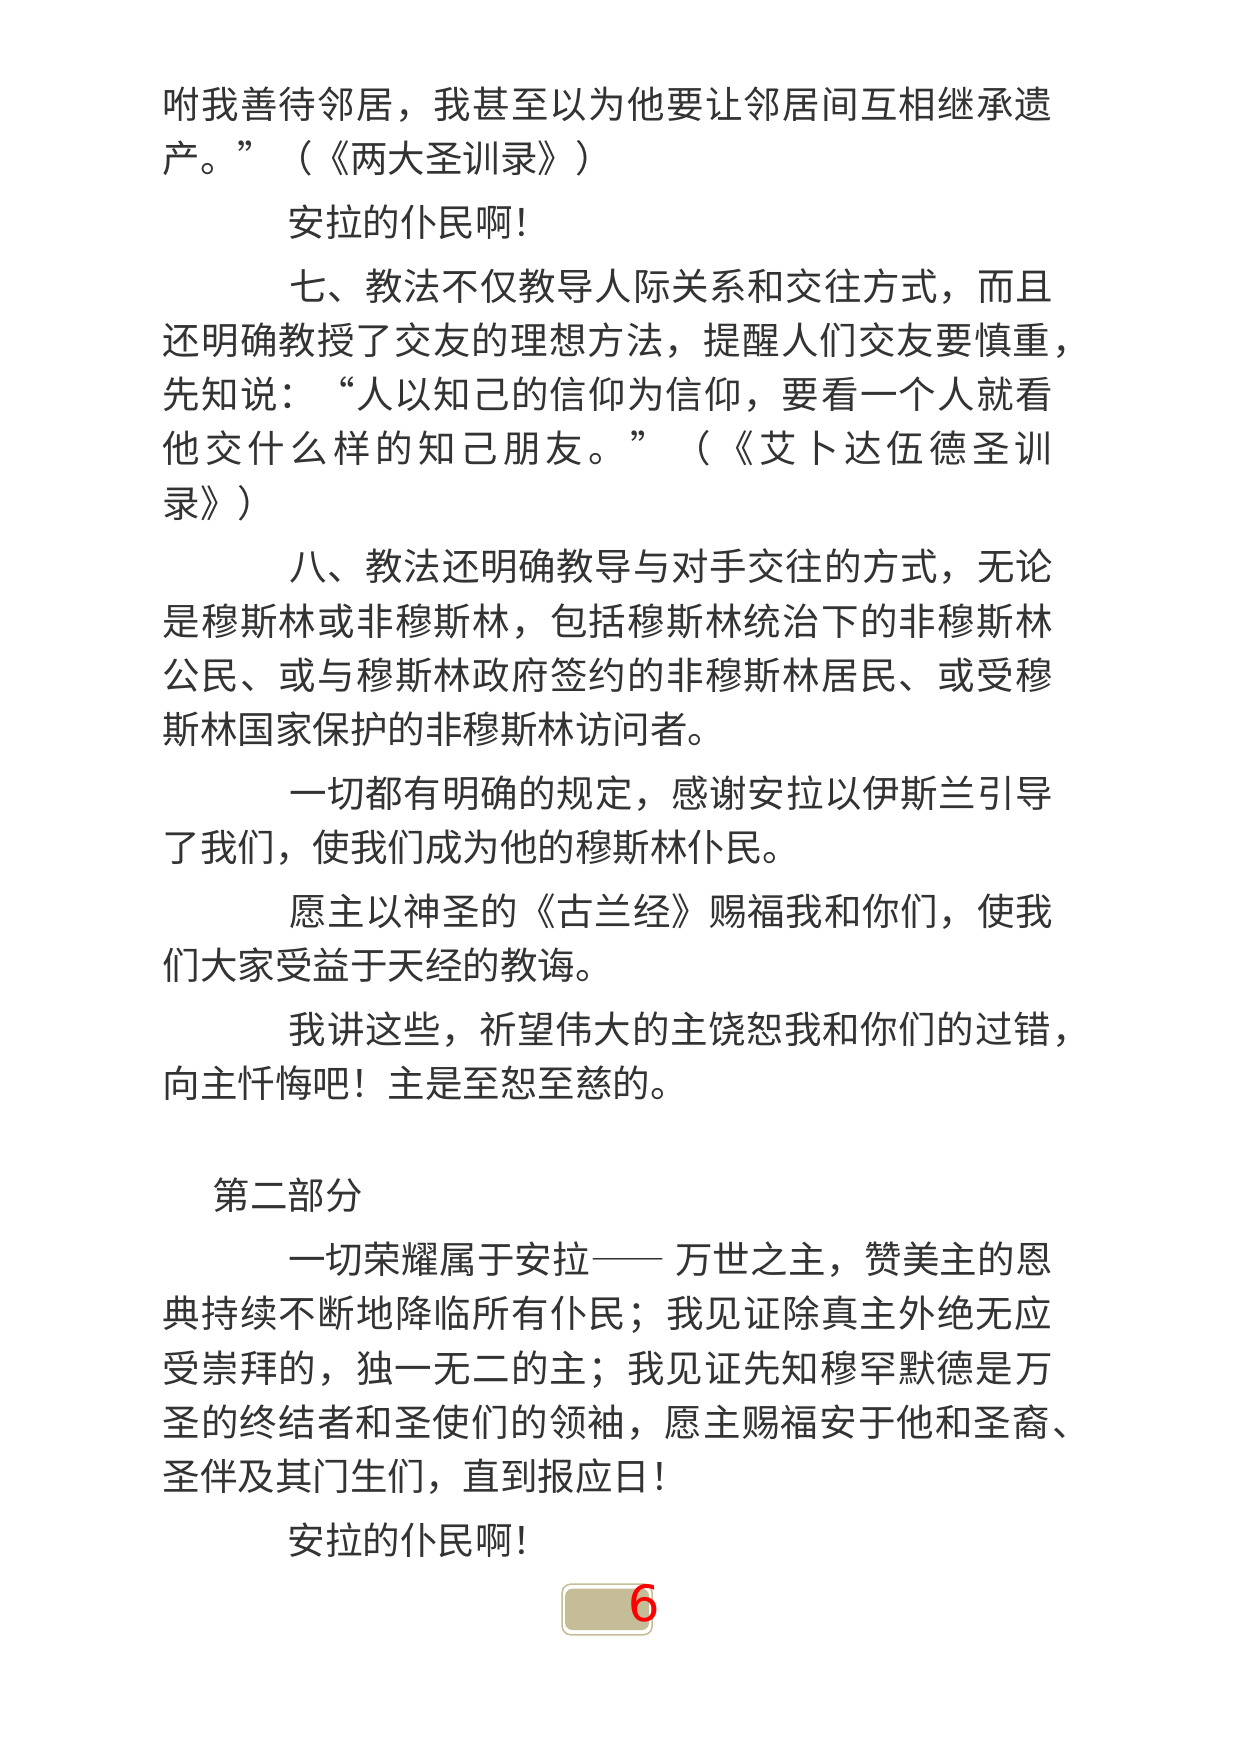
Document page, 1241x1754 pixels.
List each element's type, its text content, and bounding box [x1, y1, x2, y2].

text 八、教法还明确教导与对手交往的方式，无论是穆斯林或非穆斯林，包括穆斯林统治下的非穆斯林公民、或与穆斯林政府签约的非穆斯林居民、或受穆斯林国家保护的非穆斯林访问者。 [162, 537, 1053, 754]
text 一切都有明确的规定，感谢安拉以伊斯兰引导了我们，使我们成为他的穆斯林仆民。 [162, 764, 1053, 872]
text 愿主以神圣的《古兰经》赐福我和你们，使我们大家受益于天经的教诲。 [162, 882, 1053, 990]
text 七、教法不仅教导人际关系和交往方式，而且还明确教授了交友的理想方法，提醒人们交友要慎重，先知说：“人以知己的信仰为信仰，要看一个人就看他交什么样的知己朋友。”（《艾卜达伍德圣训录》） [162, 256, 1053, 528]
text 安拉的仆民啊！ [162, 193, 1053, 247]
text 第二部分 [162, 1166, 1053, 1221]
text 安拉的仆民啊！ [162, 1511, 1053, 1565]
text 一切荣耀属于安拉—— 万世之主，赞美主的恩典持续不断地降临所有仆民；我见证除真主外绝无应受崇拜的，独一无二的主；我见证先知穆罕默德是万圣的终结者和圣使们的领袖，愿主赐福安于他和圣裔、圣伴及其门生们，直到报应日！ [162, 1230, 1053, 1501]
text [162, 75, 1053, 183]
text 我讲这些，祈望伟大的主饶恕我和你们的过错，向主忏悔吧！主是至恕至慈的。 [162, 999, 1053, 1108]
